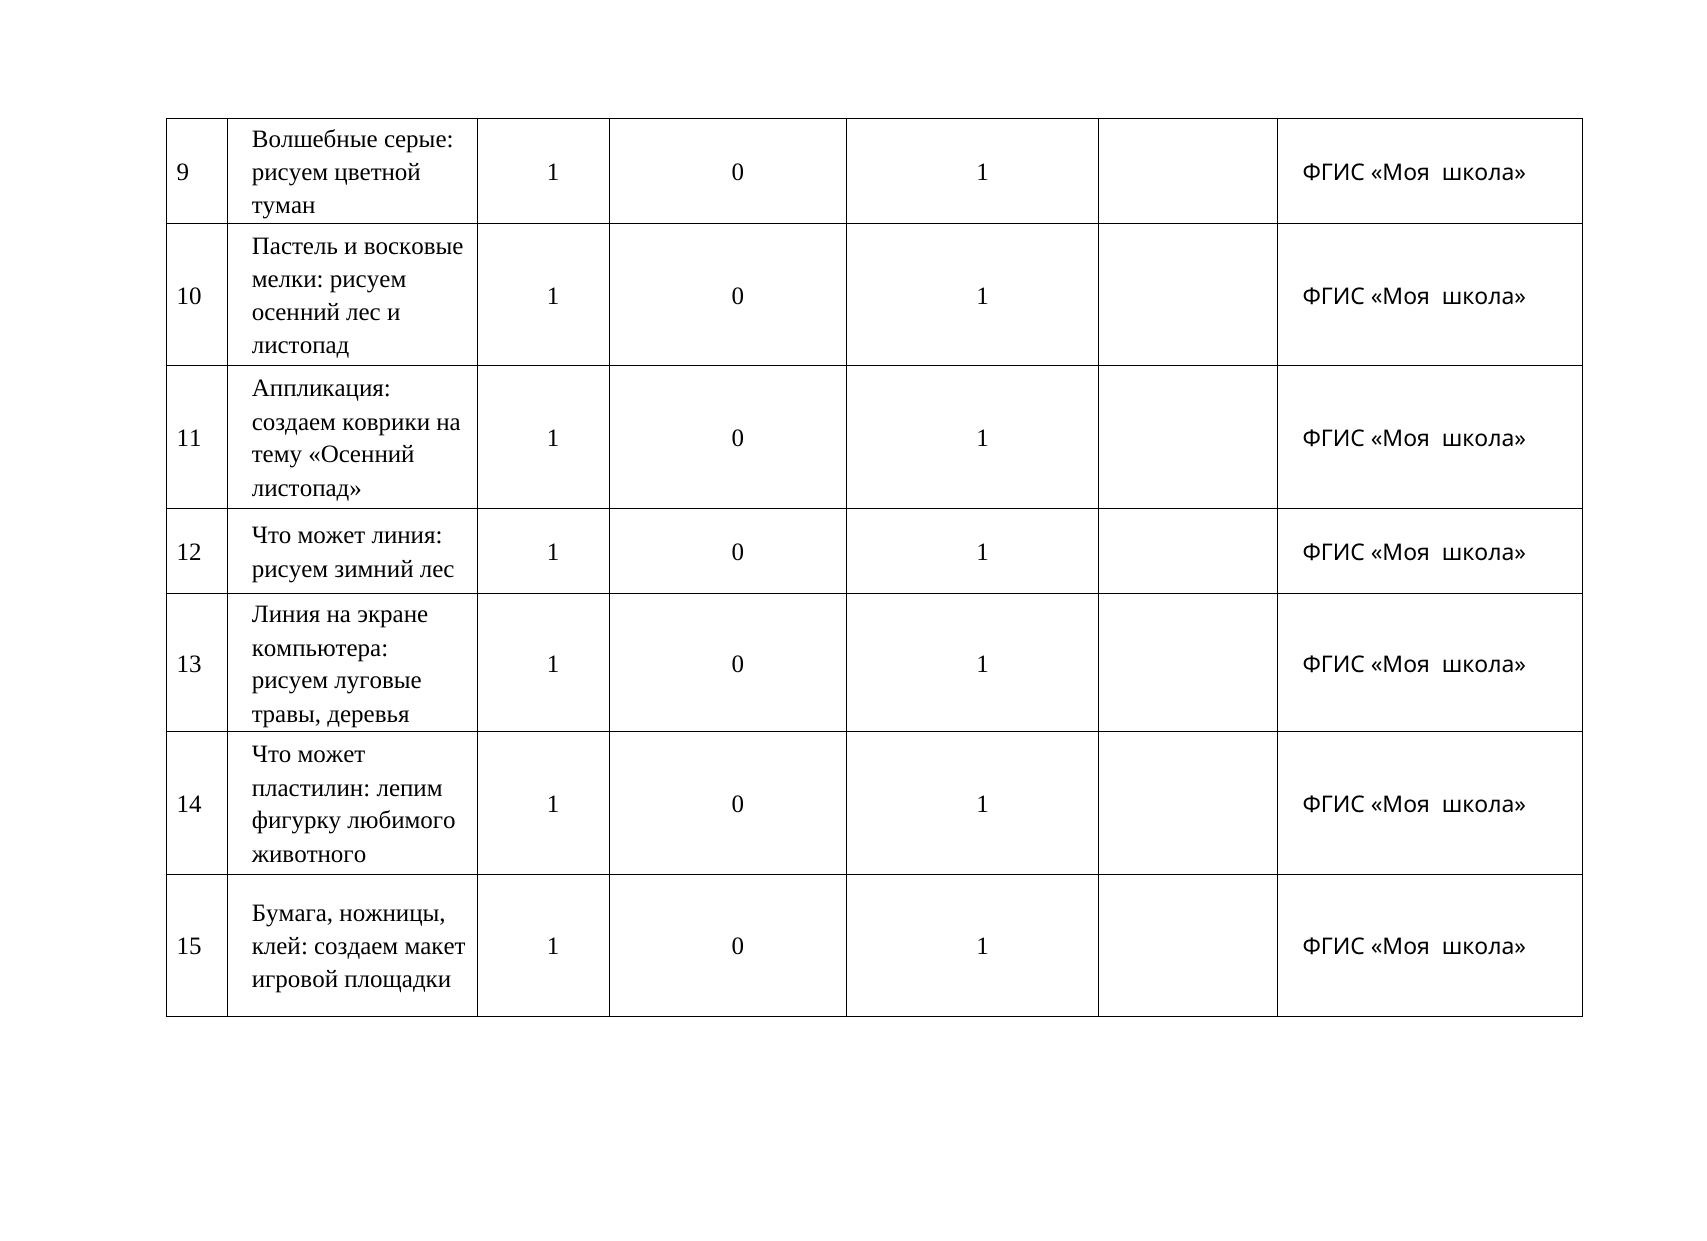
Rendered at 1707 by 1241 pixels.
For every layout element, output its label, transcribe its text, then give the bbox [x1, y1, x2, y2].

table_cell 9 [167, 119, 227, 223]
table_cell 1 [478, 875, 609, 1016]
table_cell ФГИС «Моя школа» [1278, 594, 1582, 731]
table_cell 0 [610, 594, 846, 731]
table_cell [1099, 732, 1277, 873]
table_cell [1099, 366, 1277, 507]
table_cell 1 [847, 875, 1098, 1016]
table_cell 13 [167, 594, 227, 731]
table_cell 1 [847, 119, 1098, 223]
table_cell 14 [167, 732, 227, 873]
table_cell ФГИС «Моя школа» [1278, 875, 1582, 1016]
table_cell Линия на экране компьютера: рисуем луговые травы, деревья [228, 594, 477, 731]
table_cell Что может пластилин: лепим фигурку любимого животного [228, 732, 477, 873]
table_cell 1 [847, 594, 1098, 731]
table_cell 1 [478, 119, 609, 223]
table_cell 11 [167, 366, 227, 507]
table_cell 10 [167, 224, 227, 365]
table_cell Что может линия: рисуем зимний лес [228, 509, 477, 593]
table_cell 1 [847, 366, 1098, 507]
table_cell 1 [847, 224, 1098, 365]
table_cell 15 [167, 875, 227, 1016]
table_cell 1 [847, 509, 1098, 593]
table_cell Пастель и восковые мелки: рисуем осенний лес и листопад [228, 224, 477, 365]
table_cell 1 [847, 732, 1098, 873]
table_cell 0 [610, 119, 846, 223]
table_cell Бумага, ножницы, клей: создаем макет игровой площадки [228, 875, 477, 1016]
table_cell 1 [478, 366, 609, 507]
table_cell 1 [478, 509, 609, 593]
table_cell [1099, 594, 1277, 731]
table_cell 1 [478, 224, 609, 365]
table_cell ФГИС «Моя школа» [1278, 509, 1582, 593]
table_cell [1099, 224, 1277, 365]
table_cell ФГИС «Моя школа» [1278, 119, 1582, 223]
table_cell 0 [610, 732, 846, 873]
table_cell ФГИС «Моя школа» [1278, 366, 1582, 507]
table_cell ФГИС «Моя школа» [1278, 732, 1582, 873]
table_cell 1 [478, 594, 609, 731]
table_cell 0 [610, 509, 846, 593]
table_cell 0 [610, 366, 846, 507]
table_cell [1099, 509, 1277, 593]
table_cell Волшебные серые: рисуем цветной туман [228, 119, 477, 223]
table_cell 12 [167, 509, 227, 593]
table_cell 1 [478, 732, 609, 873]
table_cell [1099, 875, 1277, 1016]
table_cell 0 [610, 875, 846, 1016]
table_cell [1099, 119, 1277, 223]
table_cell Аппликация: создаем коврики на тему «Осенний листопад» [228, 366, 477, 507]
table_cell ФГИС «Моя школа» [1278, 224, 1582, 365]
table_cell 0 [610, 224, 846, 365]
